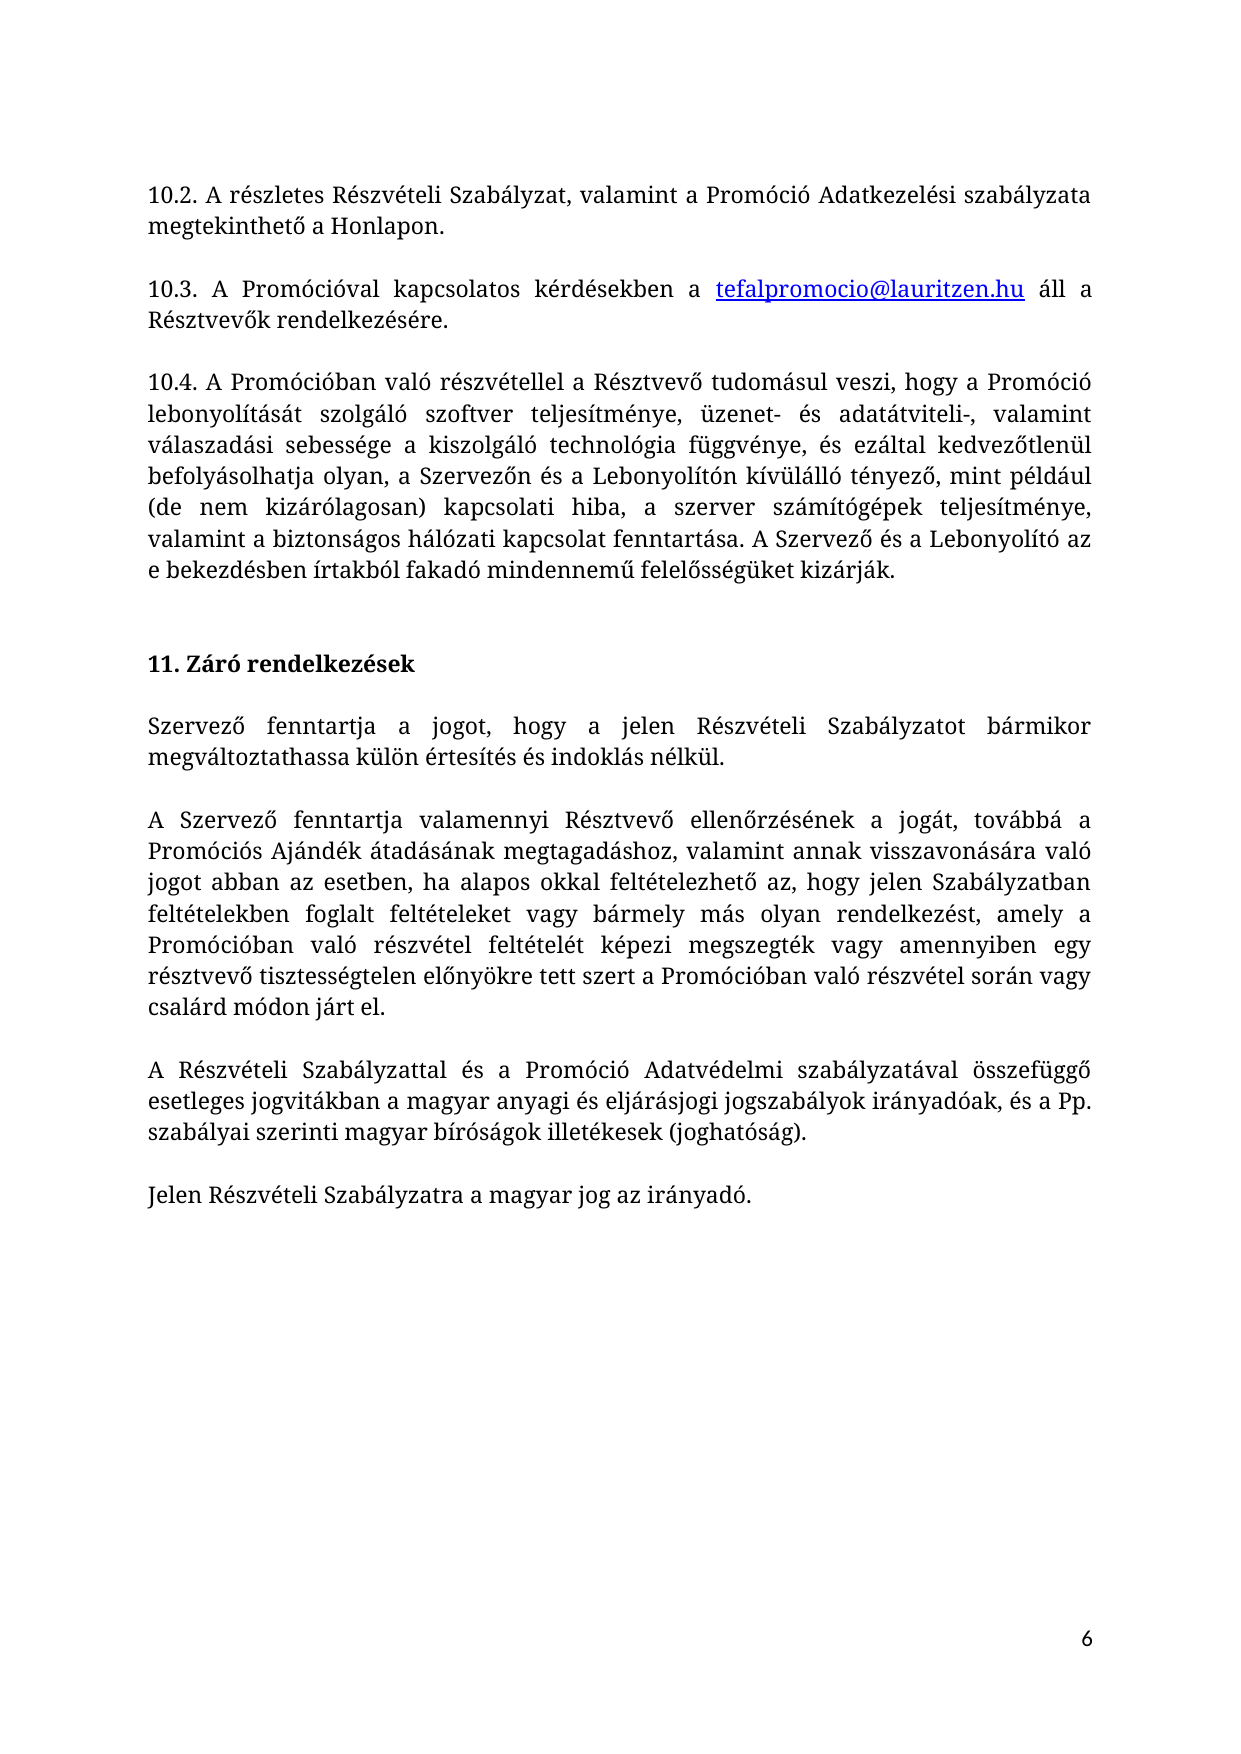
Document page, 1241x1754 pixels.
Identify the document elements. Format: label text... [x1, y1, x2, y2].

text 10.4. A Promócióban való részvétellel a Résztvevő tudomásul veszi, hogy a Promóció lebonyolítását szolgáló szoftver teljesítménye, üzenet- és adatátviteli-, valamint válaszadási sebessége a kiszolgáló technológia függvénye, és ezáltal kedvezőtlenül befolyásolhatja olyan, a Szervezőn és a Lebonyolítón kívülálló tényező, mint például (de nem kizárólagosan) kapcsolati hiba, a szerver számítógépek teljesítménye, valamint a biztonságos hálózati kapcsolat fenntartása. A Szervező és a Lebonyolító az e bekezdésben írtakból fakadó mindennemű felelősségüket kizárják. [148, 366, 1093, 585]
text A Részvételi Szabályzattal és a Promóció Adatvédelmi szabályzatával összefüggő esetleges jogvitákban a magyar anyagi és eljárásjogi jogszabályok irányadóak, és a Pp. szabályai szerinti magyar bíróságok illetékesek (joghatóság). [148, 1054, 1093, 1148]
text Szervező fenntartja a jogot, hogy a jelen Részvételi Szabályzatot bármikor megváltoztathassa külön értesítés és indoklás nélkül. [148, 710, 1093, 773]
text A Szervező fenntartja valamennyi Résztvevő ellenőrzésének a jogát, továbbá a Promóciós Ajándék átadásának megtagadáshoz, valamint annak visszavonására való jogot abban az esetben, ha alapos okkal feltételezhető az, hogy jelen Szabályzatban feltételekben foglalt feltételeket vagy bármely más olyan rendelkezést, amely a Promócióban való részvétel feltételét képezi megszegték vagy amennyiben egy résztvevő tisztességtelen előnyökre tett szert a Promócióban való részvétel során vagy csalárd módon járt el. [148, 804, 1093, 1023]
text 11. Záró rendelkezések [148, 648, 1093, 679]
text Jelen Részvételi Szabályzatra a magyar jog az irányadó. [148, 1179, 1093, 1210]
text 10.2. A részletes Részvételi Szabályzat, valamint a Promóció Adatkezelési szabályzata megtekinthető a Honlapon. [148, 179, 1093, 241]
text 10.3. A Promócióval kapcsolatos kérdésekben a tefalpromocio@lauritzen.hu áll a Résztvevők rendelkezésére. [148, 273, 1093, 335]
